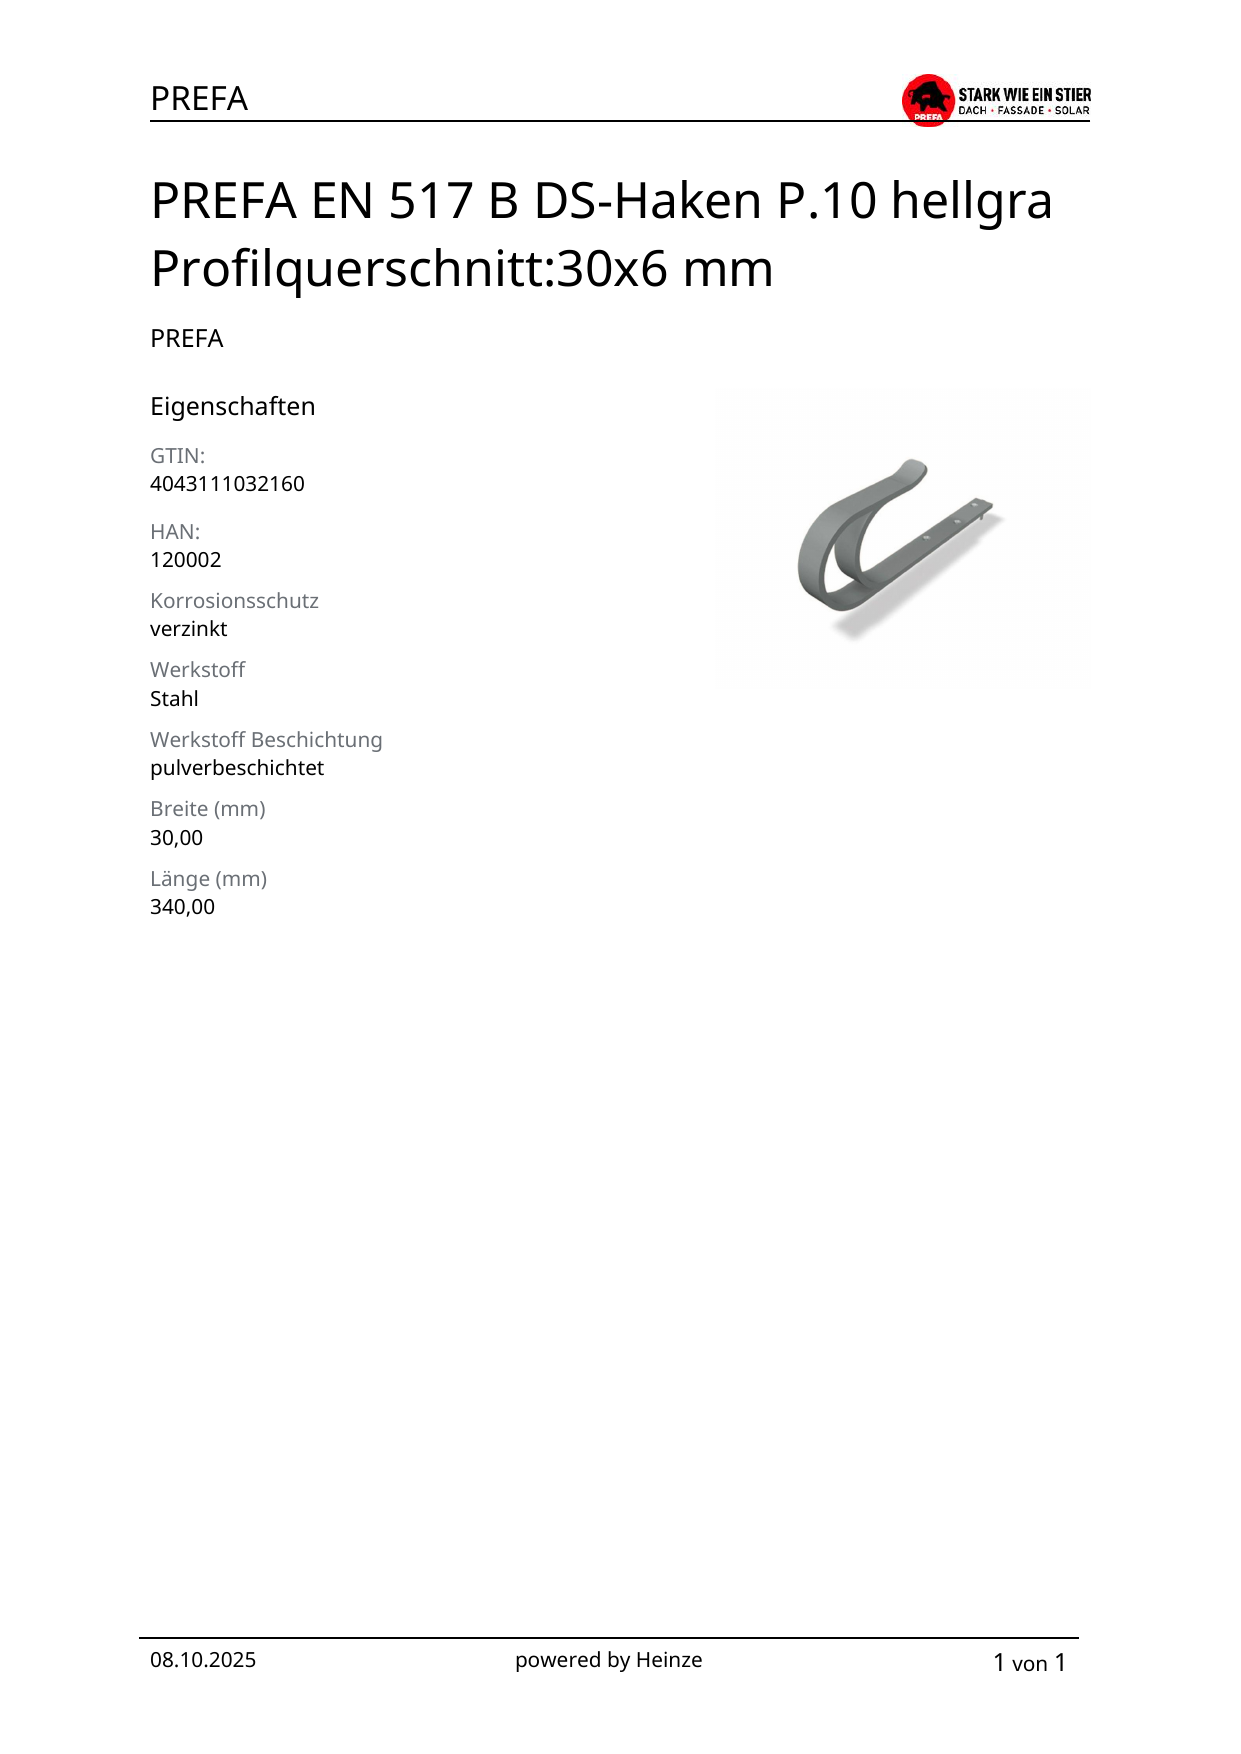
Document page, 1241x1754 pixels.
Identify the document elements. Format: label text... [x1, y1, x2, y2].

text PREFA EN 517 B DS-Haken P.10 hellgra Profilquerschnitt:30x6 mm [150, 165, 1090, 301]
text 340,00 [150, 892, 1090, 921]
picture [902, 122, 1091, 127]
text Länge (mm) [150, 864, 1090, 892]
text Breite (mm) [150, 794, 1090, 823]
text Stahl [150, 684, 1090, 712]
text Werkstoff [150, 656, 715, 684]
text PREFA [150, 320, 1090, 354]
text HAN: [150, 517, 715, 545]
text 120002 [150, 545, 715, 574]
text Korrosionsschutz [150, 586, 715, 614]
text verzinkt [150, 614, 715, 643]
text GTIN: [150, 441, 715, 469]
text Werkstoff Beschichtung [150, 725, 1090, 753]
text pulverbeschichtet [150, 753, 1090, 782]
text Eigenschaften [150, 388, 715, 422]
picture [902, 74, 1091, 121]
text 4043111032160 [150, 469, 715, 498]
picture [715, 388, 1091, 689]
text 30,00 [150, 823, 1090, 851]
